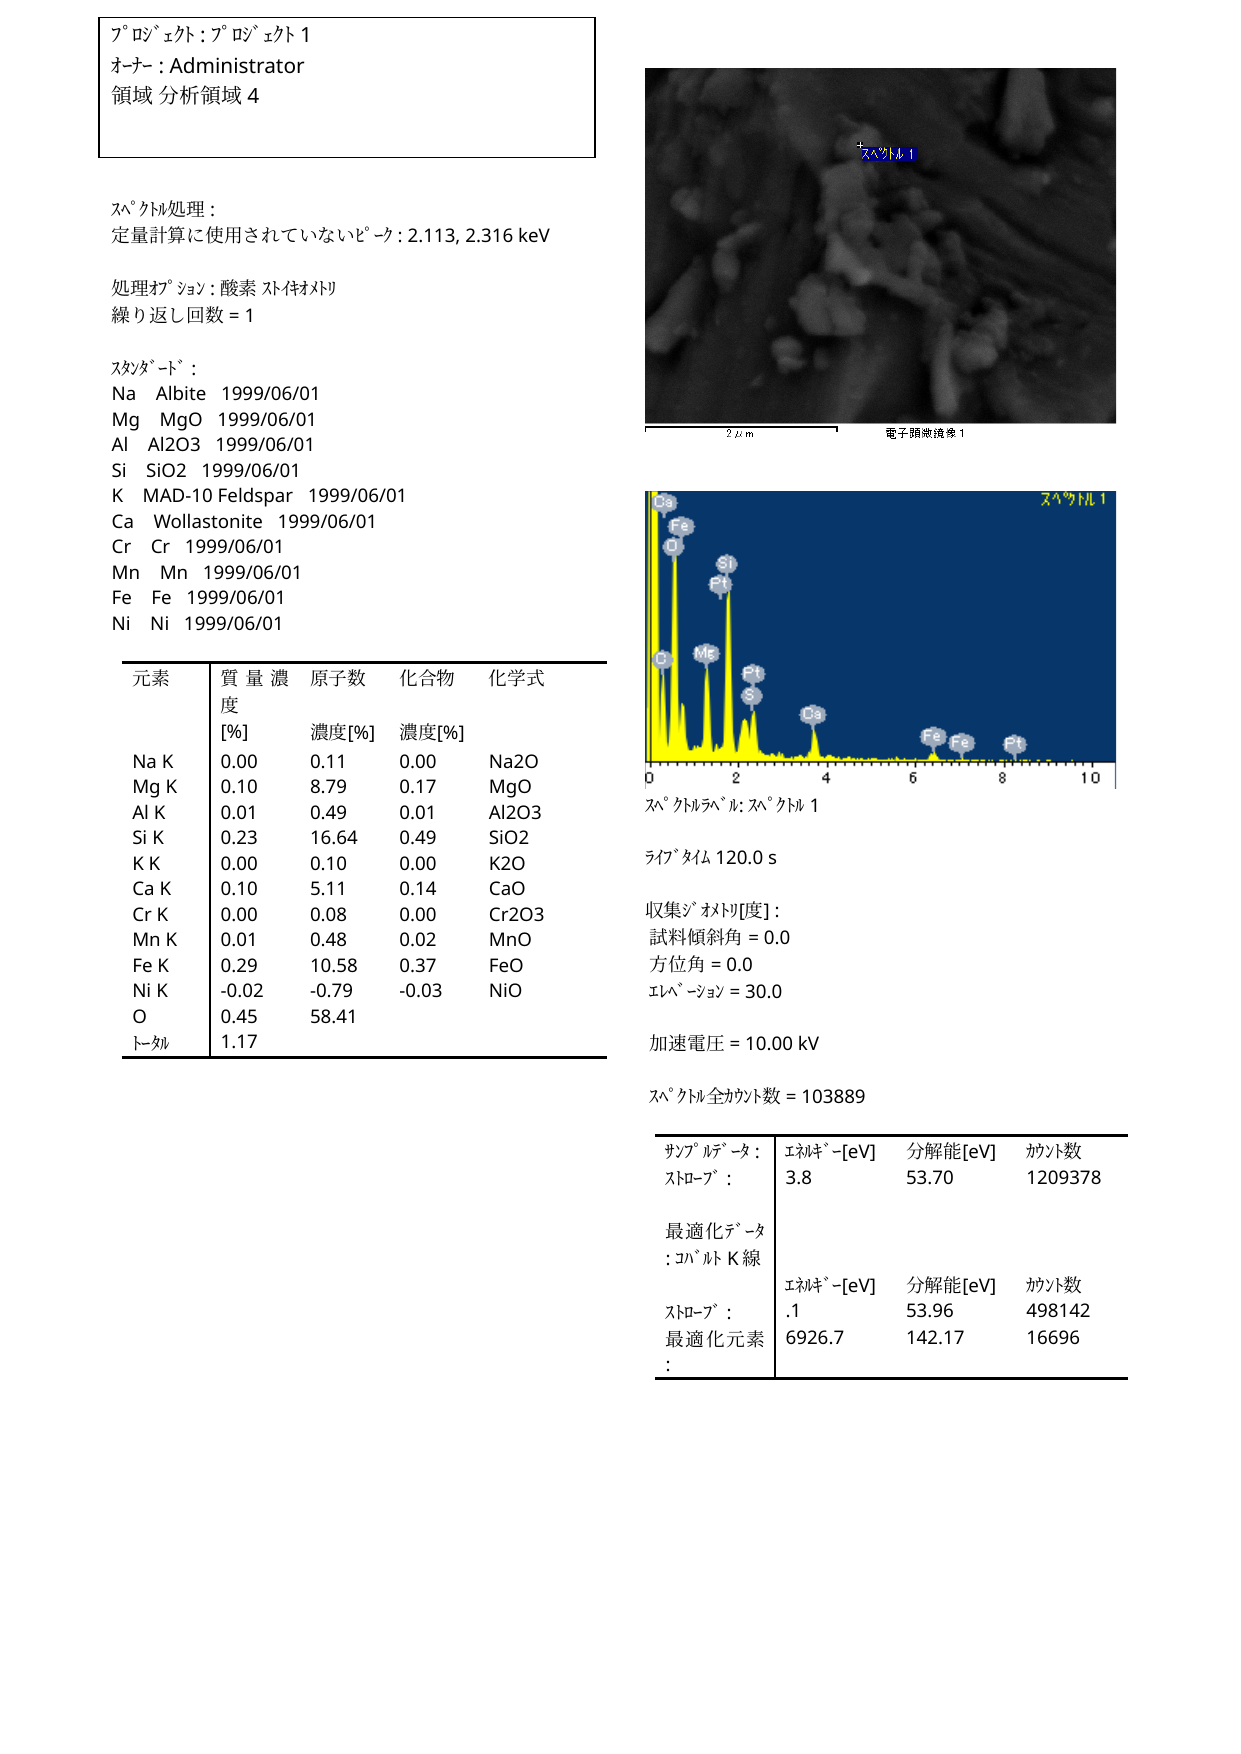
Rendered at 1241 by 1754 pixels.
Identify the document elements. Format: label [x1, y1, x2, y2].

picture [645, 35, 1117, 474]
picture [645, 491, 1117, 789]
